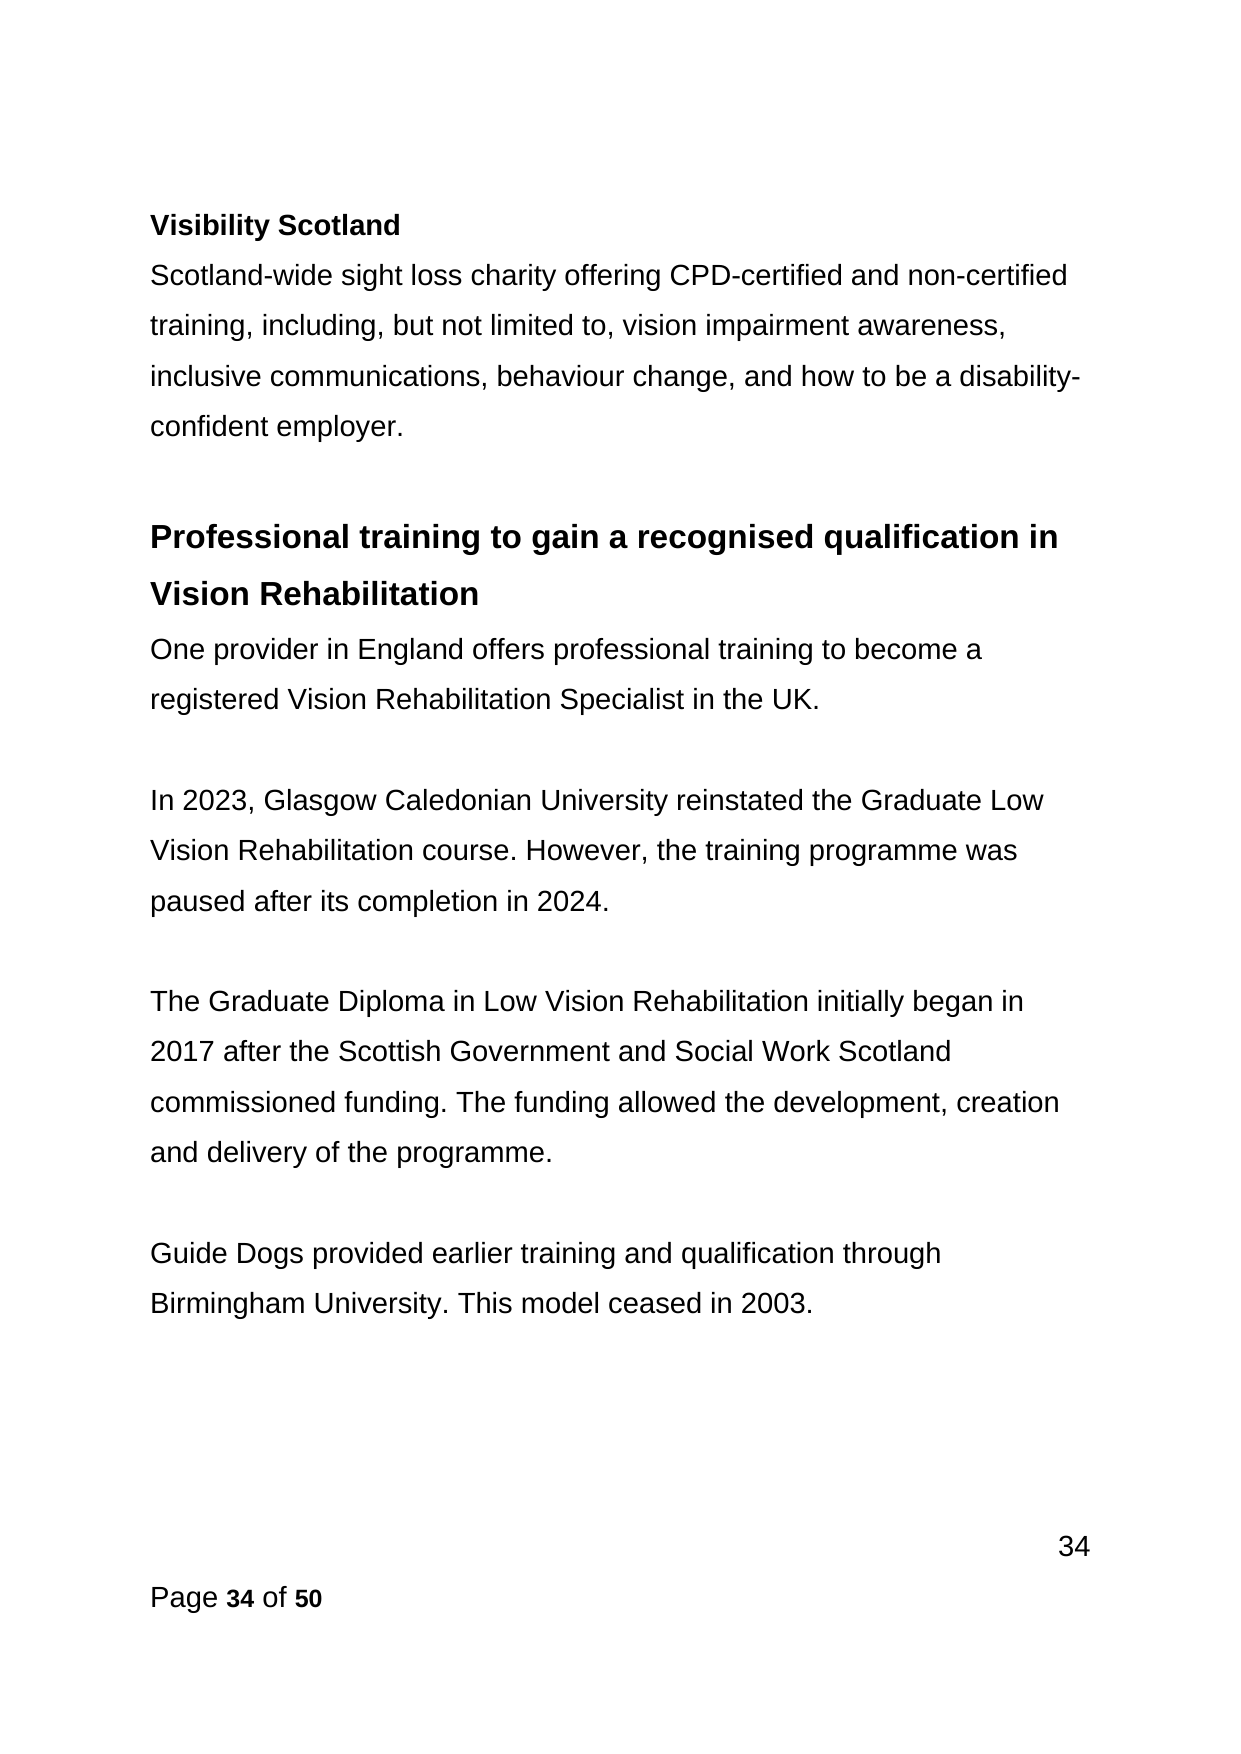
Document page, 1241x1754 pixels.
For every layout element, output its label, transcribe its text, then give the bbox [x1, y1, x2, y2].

text The Graduate Diploma in Low Vision Rehabilitation initially began in 2017 after the Scottish Government and Social Work Scotland commissioned funding. The funding allowed the development, creation and delivery of the programme. [150, 984, 1090, 1169]
text In 2023, Glasgow Caledonian University reinstated the Graduate Low Vision Rehabilitation course. However, the training programme was paused after its completion in 2024. [150, 783, 1090, 917]
text One provider in England offers professional training to become a registered Vision Rehabilitation Specialist in the UK. [150, 632, 1090, 716]
subtitle Visibility Scotland [150, 208, 1090, 241]
text Scotland-wide sight loss charity offering CPD-certified and non-certified training, including, but not limited to, vision impairment awareness, inclusive communications, behaviour change, and how to be a disability-confident employer. [150, 258, 1090, 442]
subtitle Professional training to gain a recognised qualification in Vision Rehabilitation [150, 517, 1090, 613]
text Guide Dogs provided earlier training and qualification through Birmingham University. This model ceased in 2003. [150, 1236, 1090, 1319]
